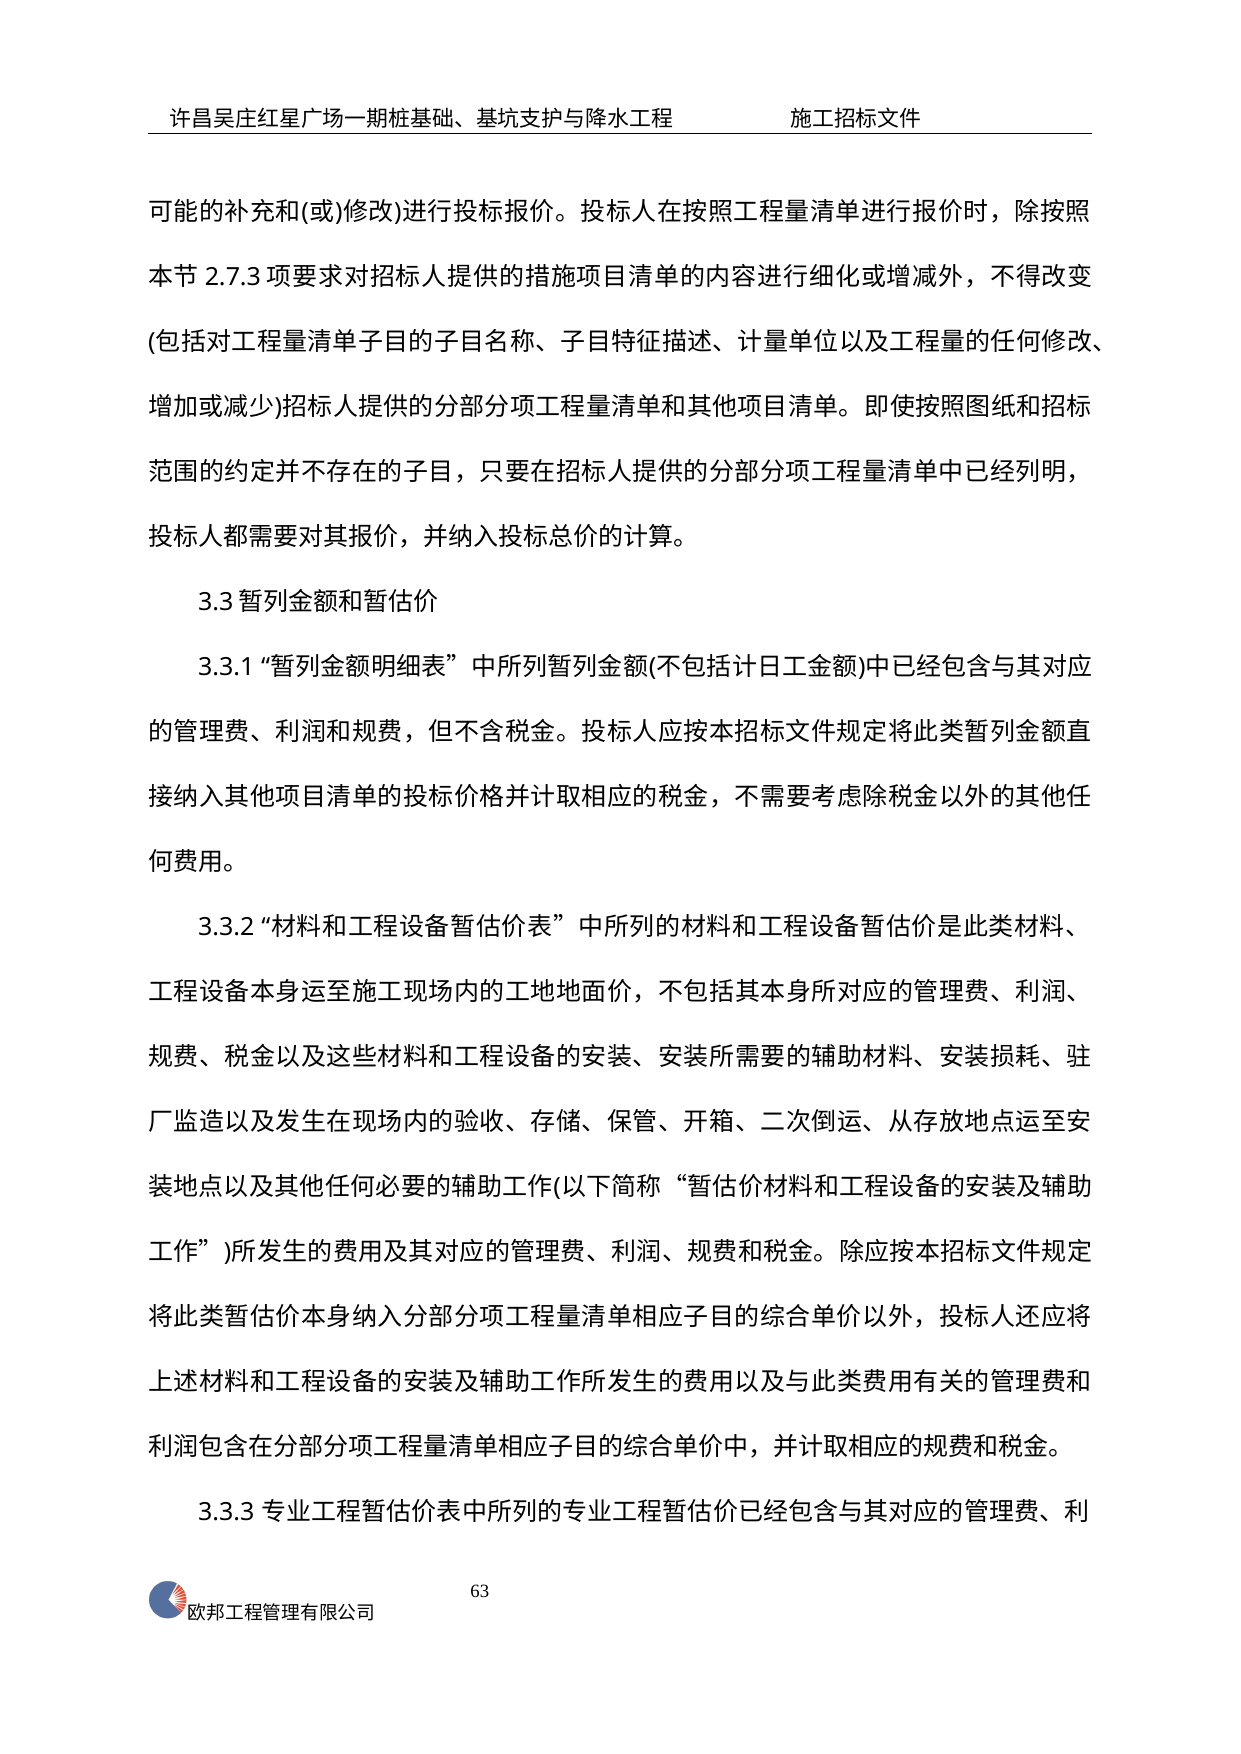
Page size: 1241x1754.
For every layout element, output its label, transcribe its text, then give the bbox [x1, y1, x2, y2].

text 3.3.2 “材料和工程设备暂估价表”中所列的材料和工程设备暂估价是此类材料、工程设备本身运至施工现场内的工地地面价，不包括其本身所对应的管理费、利润、规费、税金以及这些材料和工程设备的安装、安装所需要的辅助材料、安装损耗、驻厂监造以及发生在现场内的验收、存储、保管、开箱、二次倒运、从存放地点运至安装地点以及其他任何必要的辅助工作(以下简称“暂估价材料和工程设备的安装及辅助工作”)所发生的费用及其对应的管理费、利润、规费和税金。除应按本招标文件规定将此类暂估价本身纳入分部分项工程量清单相应子目的综合单价以外，投标人还应将上述材料和工程设备的安装及辅助工作所发生的费用以及与此类费用有关的管理费和利润包含在分部分项工程量清单相应子目的综合单价中，并计取相应的规费和税金。 [148, 892, 1092, 1477]
text 3.3暂列金额和暂估价 [148, 567, 1092, 632]
picture [147, 1579, 188, 1620]
text 3.3.1 “暂列金额明细表”中所列暂列金额(不包括计日工金额)中已经包含与其对应的管理费、利润和规费，但不含税金。投标人应按本招标文件规定将此类暂列金额直接纳入其他项目清单的投标价格并计取相应的税金，不需要考虑除税金以外的其他任何费用。 [148, 632, 1092, 892]
